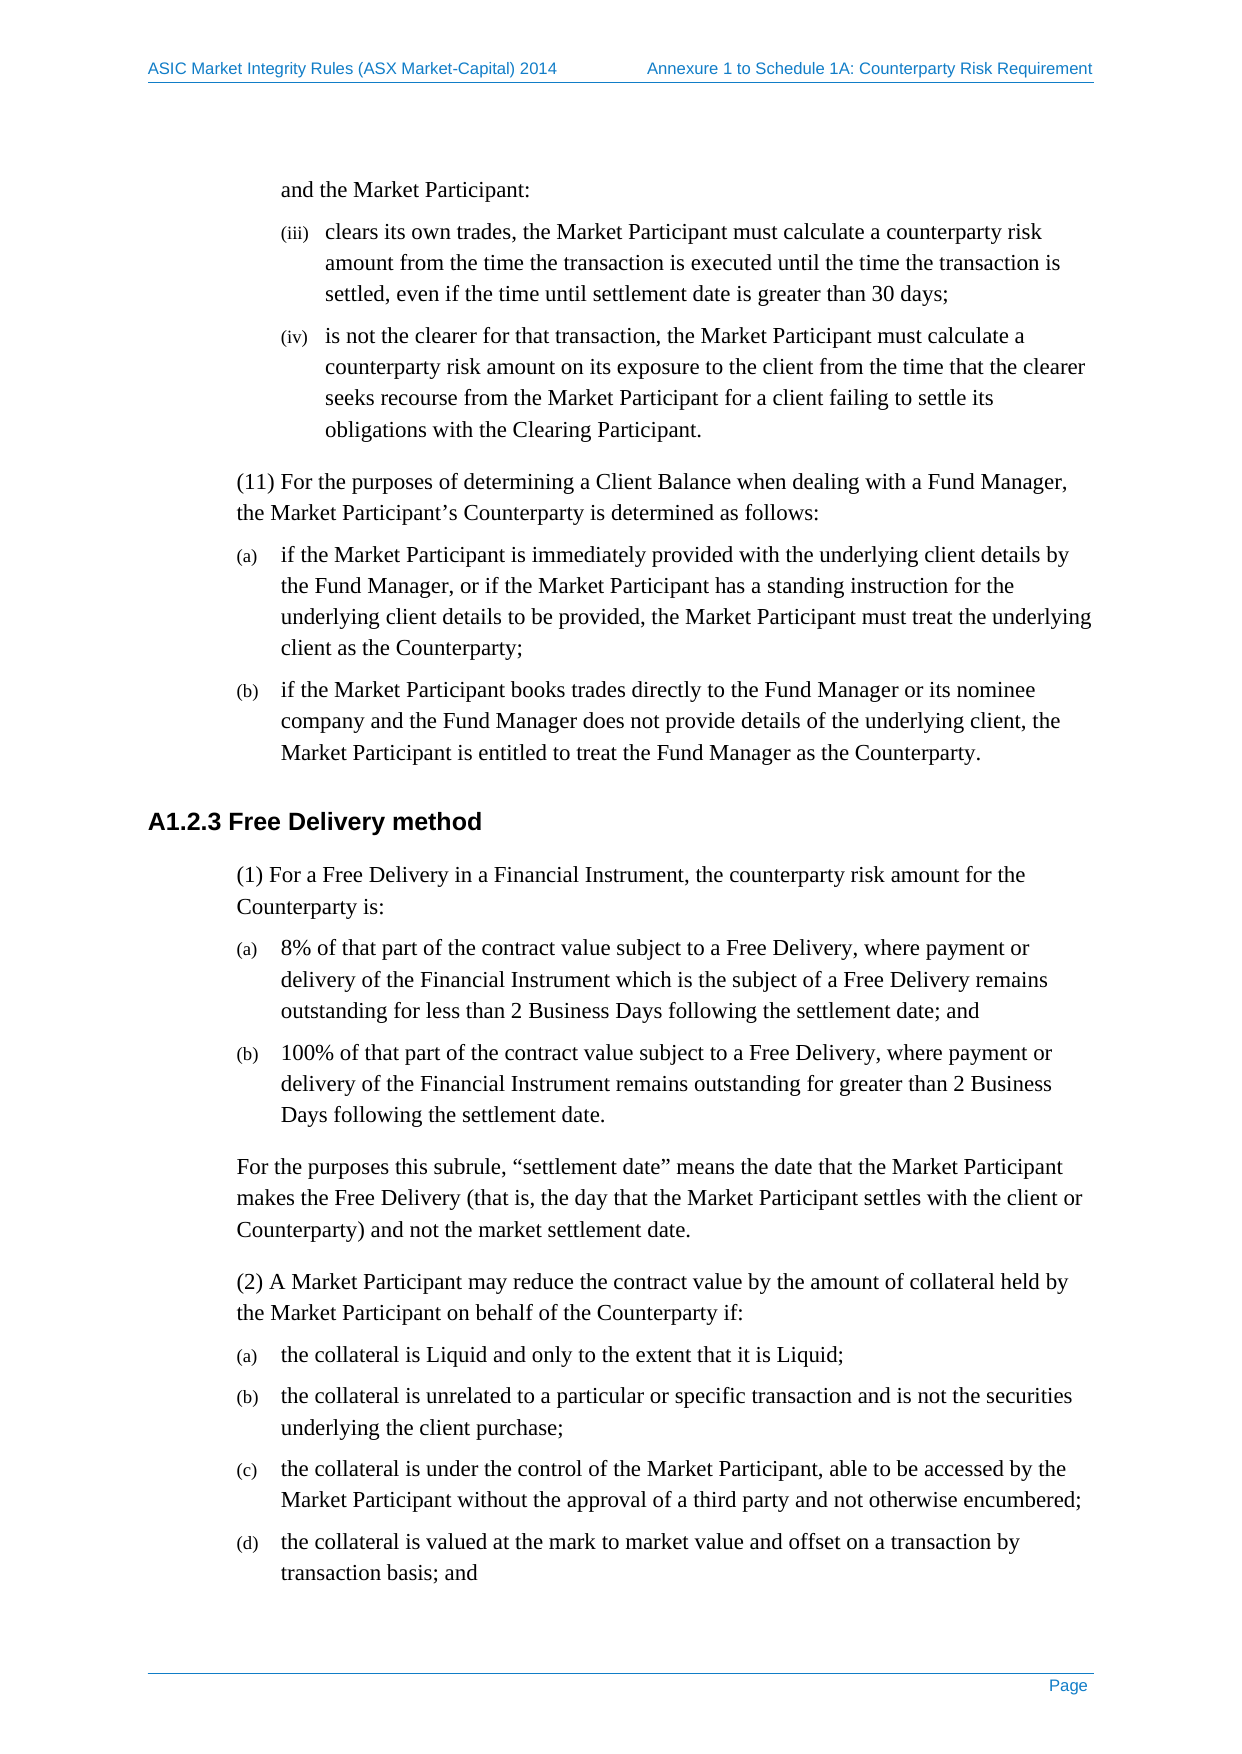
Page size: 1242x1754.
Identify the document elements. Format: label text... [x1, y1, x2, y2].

subtitle A1.2.3 Free Delivery method [148, 807, 1094, 836]
list and the Market Participant: [281, 171, 1094, 202]
text (2) A Market Participant may reduce the contract value by the amount of collateral held by the Market Participant on behalf of the Counterparty if: [236, 1263, 1094, 1325]
text is not the clearer for that transaction, the Market Participant must calculate a counterparty risk amount on its exposure to the client from the time that the clearer seeks recourse from the Market Participant for a client failing to settle its obligations with the Clearing Participant. [281, 317, 1094, 442]
text if the Market Participant is immediately provided with the underlying client details by the Fund Manager, or if the Market Participant has a standing instruction for the underlying client details to be provided, the Market Participant must treat the underlying client as the Counterparty; [236, 536, 1094, 661]
text 8% of that part of the contract value subject to a Free Delivery, where payment or delivery of the Financial Instrument which is the subject of a Free Delivery remains outstanding for less than 2 Business Days following the settlement date; and [236, 929, 1094, 1023]
text (11) For the purposes of determining a Client Balance when dealing with a Fund Manager, the Market Participant’s Counterparty is determined as follows: [236, 463, 1094, 525]
text (1) For a Free Delivery in a Financial Instrument, the counterparty risk amount for the Counterparty is: [236, 857, 1094, 919]
text clears its own trades, the Market Participant must calculate a counterparty risk amount from the time the transaction is executed until the time the transaction is settled, even if the time until settlement date is greater than 30 days; [281, 213, 1094, 307]
text if the Market Participant books trades directly to the Fund Manager or its nominee company and the Fund Manager does not provide details of the underlying client, the Market Participant is entitled to treat the Fund Manager as the Counterparty. [236, 671, 1094, 765]
text the collateral is unrelated to a particular or specific transaction and is not the securities underlying the client purchase; [236, 1377, 1094, 1440]
text the collateral is Liquid and only to the extent that it is Liquid; [236, 1336, 1094, 1367]
text 100% of that part of the contract value subject to a Free Delivery, where payment or delivery of the Financial Instrument remains outstanding for greater than 2 Business Days following the settlement date. [236, 1034, 1094, 1127]
text For the purposes this subrule, “settlement date” means the date that the Market Participant makes the Free Delivery (that is, the day that the Market Participant settles with the client or Counterparty) and not the market settlement date. [236, 1148, 1094, 1242]
text the collateral is valued at the mark to market value and offset on a transaction by transaction basis; and [236, 1523, 1094, 1586]
text the collateral is under the control of the Market Participant, able to be accessed by the Market Participant without the approval of a third party and not otherwise encumbered; [236, 1450, 1094, 1513]
